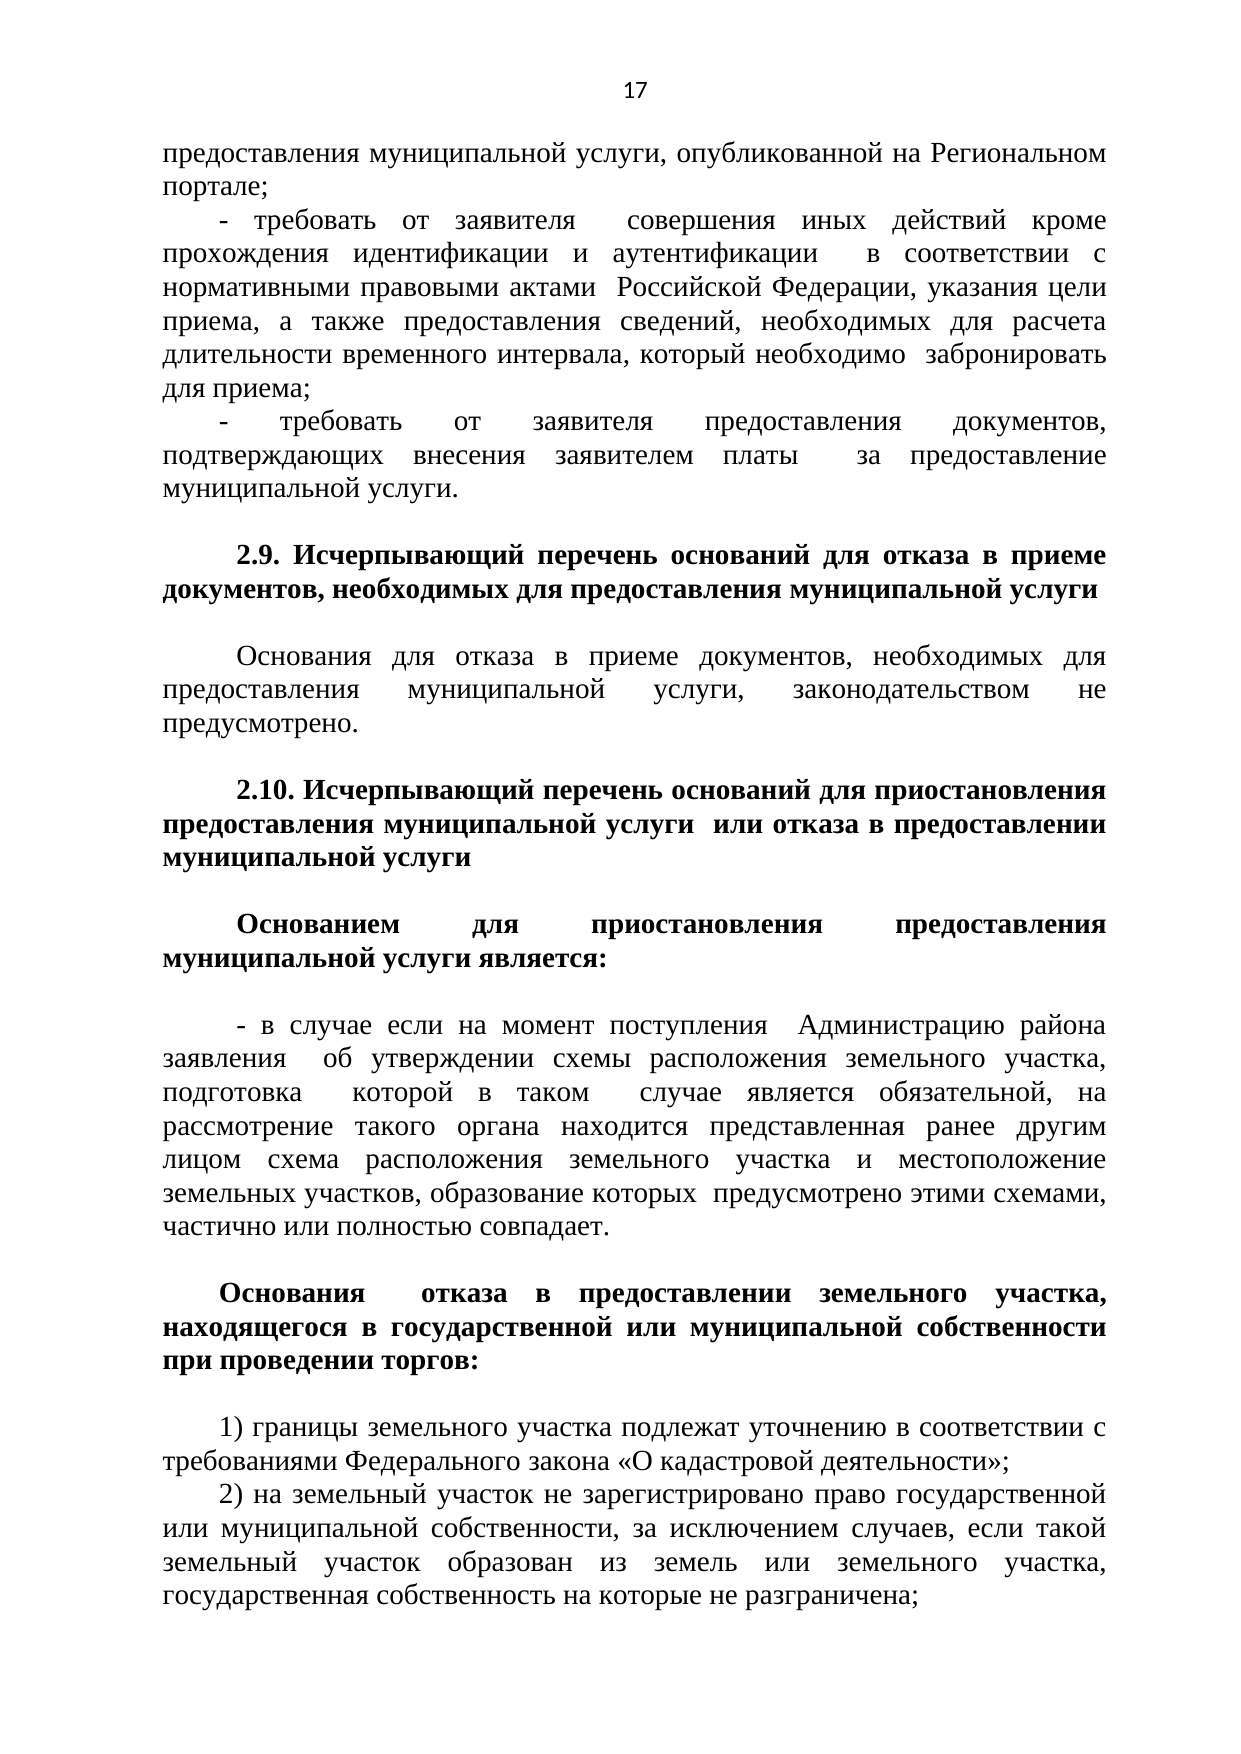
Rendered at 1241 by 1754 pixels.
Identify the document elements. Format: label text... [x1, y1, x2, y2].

text 2) на земельный участок не зарегистрировано право государственной или муниципальной собственности, за исключением случаев, если такой земельный участок образован из земель или земельного участка, государственная собственность на которые не разграничена; [162, 1477, 1107, 1611]
text - требовать от заявителя совершения иных действий кроме прохождения идентификации и аутентификации в соответствии с нормативными правовыми актами Российской Федерации, указания цели приема, а также предоставления сведений, необходимых для расчета длительности временного интервала, который необходимо забронировать для приема; [162, 202, 1107, 403]
text - в случае если на момент поступления Администрацию района заявления об утверждении схемы расположения земельного участка, подготовка которой в таком случае является обязательной, на рассмотрение такого органа находится представленная ранее другим лицом схема расположения земельного участка и местоположение земельных участков, образование которых предусмотрено этими схемами, частично или полностью совпадает. [162, 1007, 1107, 1242]
text Основанием для приостановления предоставления муниципальной услуги является: [162, 906, 1107, 973]
text 2.10. Исчерпывающий перечень оснований для приостановления предоставления муниципальной услуги или отказа в предоставлении муниципальной услуги [162, 772, 1107, 873]
text 1) границы земельного участка подлежат уточнению в соответствии с требованиями Федерального закона «О кадастровой деятельности»; [162, 1409, 1107, 1477]
text - требовать от заявителя предоставления документов, подтверждающих внесения заявителем платы за предоставление муниципальной услуги. [162, 403, 1107, 504]
text Основания для отказа в приеме документов, необходимых для предоставления муниципальной услуги, законодательством не предусмотрено. [162, 638, 1107, 739]
text Основания отказа в предоставлении земельного участка, находящегося в государственной или муниципальной собственности при проведении торгов: [162, 1275, 1107, 1376]
text 2.9. Исчерпывающий перечень оснований для отказа в приеме документов, необходимых для предоставления муниципальной услуги [162, 537, 1107, 604]
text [162, 135, 1107, 202]
